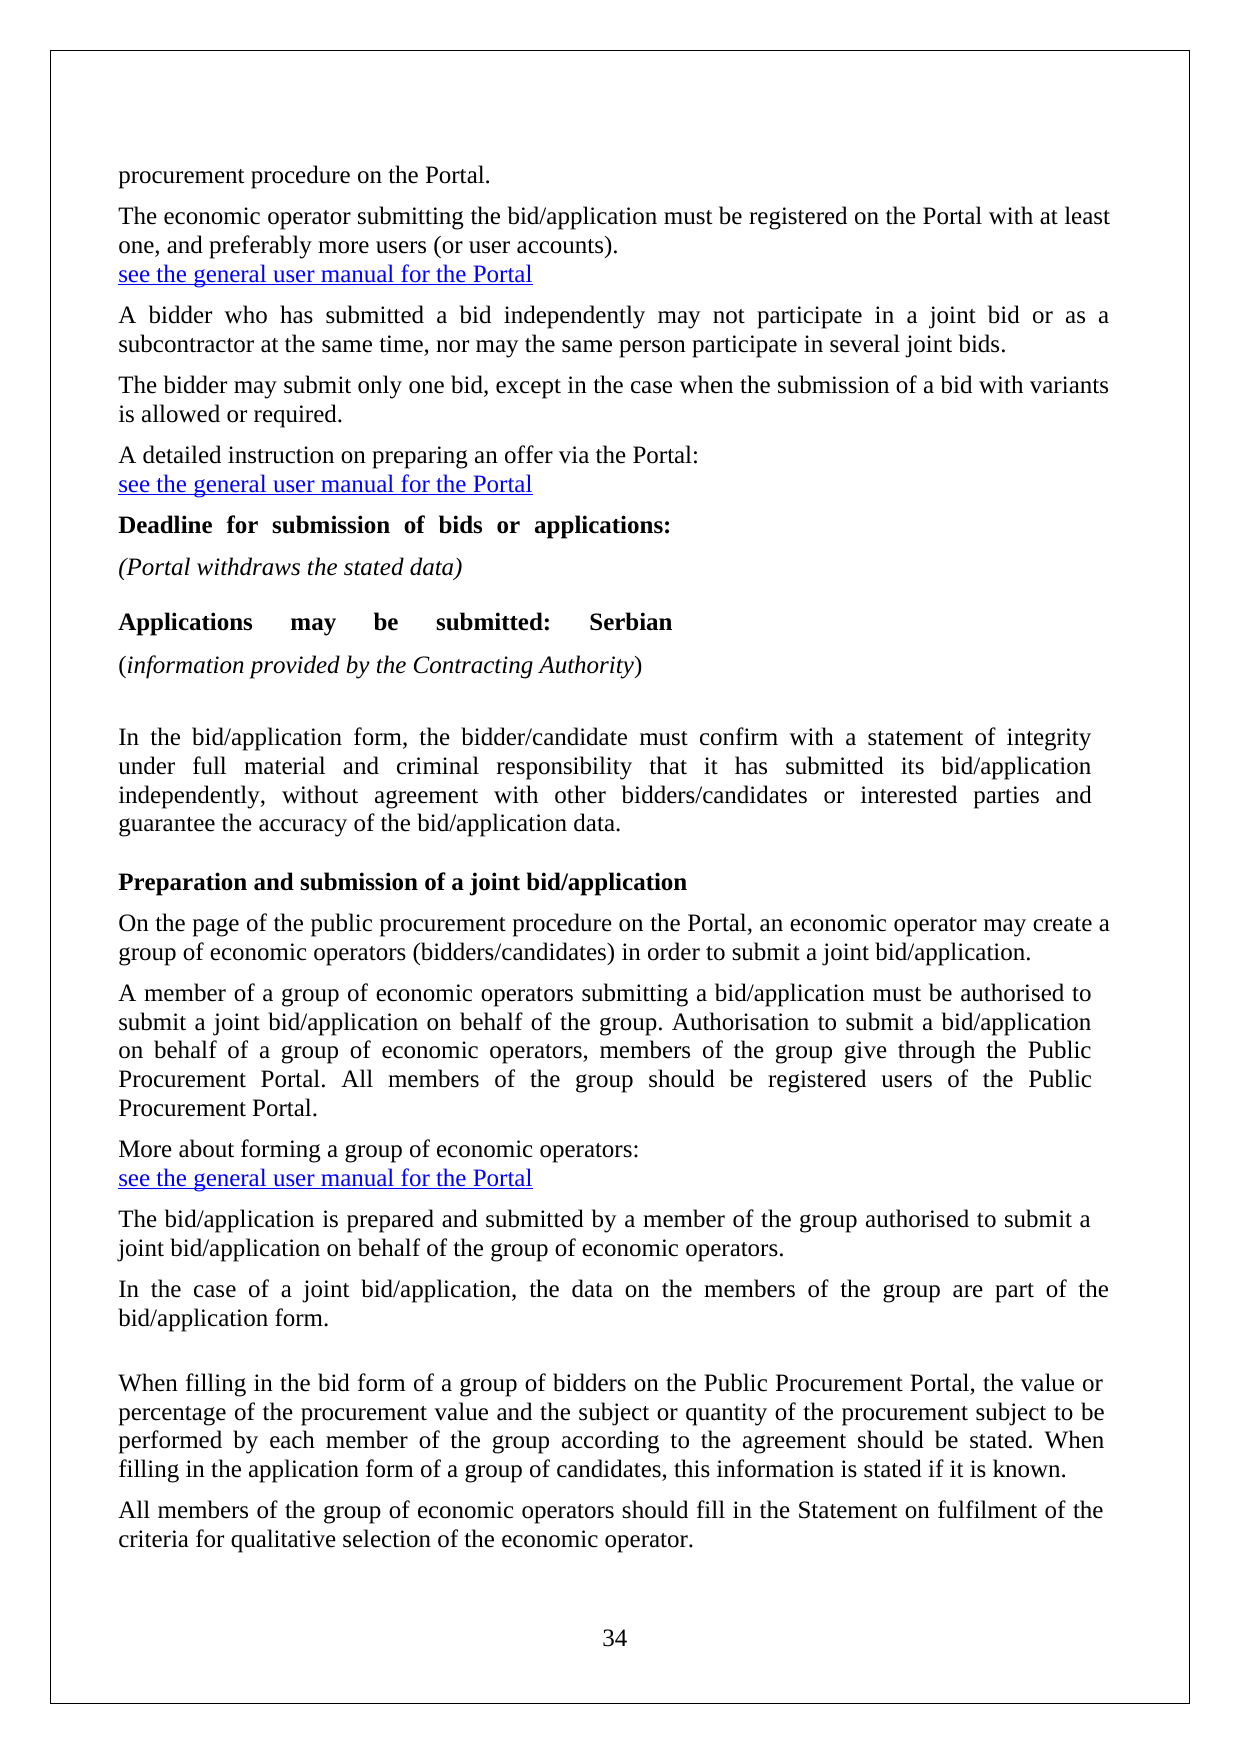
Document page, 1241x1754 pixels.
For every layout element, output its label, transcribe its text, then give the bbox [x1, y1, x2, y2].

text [118, 160, 1111, 189]
text On the page of the public procurement procedure on the Portal, an economic operator may create a group of economic operators (bidders/candidates) in order to submit a joint bid/application. [118, 908, 1111, 966]
text More about forming a group of economic operators: [118, 1134, 1111, 1163]
text Deadline for submission of bids or applications: (Portal withdraws the stated data) [118, 510, 672, 581]
text A bidder who has submitted a bid independently may not participate in a joint bid or as a subcontractor at the same time, nor may the same person participate in several joint bids. [118, 300, 1111, 357]
text see the general user manual for the Portal [118, 259, 1111, 287]
text In the case of a joint bid/application, the data on the members of the group are part of the bid/application form. [118, 1274, 1111, 1332]
text All members of the group of economic operators should fill in the Statement on fulfilment of the criteria for qualitative selection of the economic operator. [118, 1496, 1106, 1553]
text The bid/application is prepared and submitted by a member of the group authorised to submit a joint bid/application on behalf of the group of economic operators. [118, 1204, 1092, 1262]
text see the general user manual for the Portal [118, 1163, 1111, 1192]
text The bidder may submit only one bid, except in the case when the submission of a bid with variants is allowed or required. [118, 370, 1111, 427]
text A member of a group of economic operators submitting a bid/application must be authorised to submit a joint bid/application on behalf of the group. Authorisation to submit a bid/application on behalf of a group of economic operators, members of the group give through the Public Procurement Portal. All members of the group should be registered users of the Public Procurement Portal. [118, 978, 1093, 1122]
text When filling in the bid form of a group of bidders on the Public Procurement Portal, the value or percentage of the procurement value and the subject or quantity of the procurement subject to be performed by each member of the group according to the agreement should be stated. When filling in the application form of a group of candidates, this information is stated if it is known. [118, 1368, 1106, 1483]
text In the bid/application form, the bidder/candidate must confirm with a statement of integrity under full material and criminal responsibility that it has submitted its bid/application independently, without agreement with other bidders/candidates or interested parties and guarantee the accuracy of the bid/application data. [118, 722, 1092, 837]
text The economic operator submitting the bid/application must be registered on the Portal with at least one, and preferably more users (or user accounts). [118, 201, 1111, 259]
text Preparation and submission of a joint bid/application [118, 867, 1111, 896]
text Applications may be submitted: Serbian (information provided by the Contracting Authority) [118, 607, 672, 679]
text A detailed instruction on preparing an offer via the Portal: [118, 440, 1111, 469]
text see the general user manual for the Portal [118, 469, 1111, 497]
